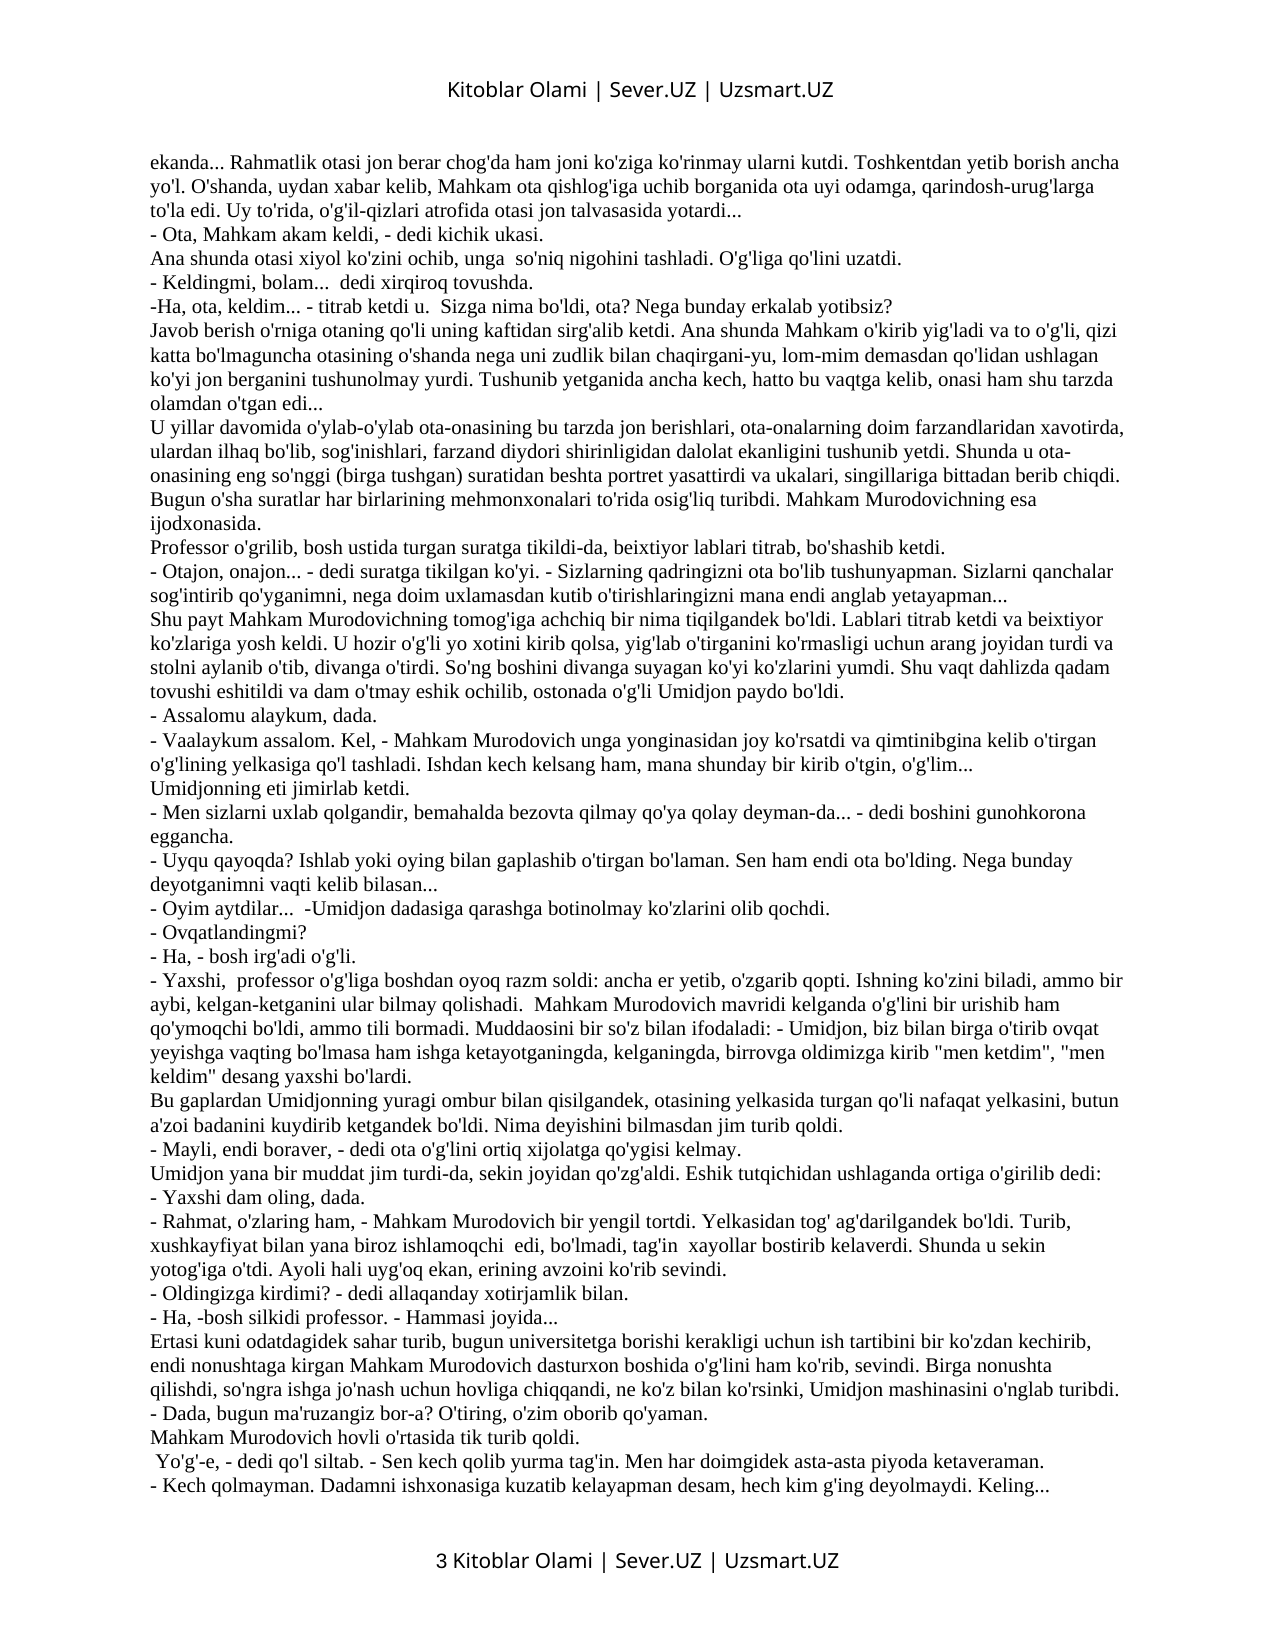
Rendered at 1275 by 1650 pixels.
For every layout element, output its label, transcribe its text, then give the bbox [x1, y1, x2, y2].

text Umidjonning eti jimirlab ketdi. [150, 776, 1125, 800]
text - Oyim aytdilar... -Umidjon dadasiga qarashga botinolmay ko'zlarini olib qochdi. [150, 896, 1125, 920]
text - Ovqatlandingmi? [150, 920, 1125, 944]
text - Dada, bugun ma'ruzangiz bor-a? O'tiring, o'zim oborib qo'yaman. [150, 1401, 1125, 1425]
text U yillar davomida o'ylab-o'ylab ota-onasining bu tarzda jon berishlari, ota-onalarning doim farzandlaridan xavotirda, ulardan ilhaq bo'lib, sog'inishlari, farzand diydori shirinligidan dalolat ekanligini tushunib yetdi. Shunda u ota-onasining eng so'nggi (birga tushgan) suratidan beshta portret yasattirdi va ukalari, singillariga bittadan berib chiqdi. Bugun o'sha suratlar har birlarining mehmonxonalari to'rida osig'liq turibdi. Mahkam Murodovichning esa ijodxonasida. [150, 415, 1125, 535]
text - Ha, - bosh irg'adi o'g'li. [150, 944, 1125, 968]
text - Mayli, endi boraver, - dedi ota o'g'lini ortiq xijolatga qo'ygisi kelmay. [150, 1137, 1125, 1161]
text Bu gaplardan Umidjonning yuragi ombur bilan qisilgandek, otasining yelkasida turgan qo'li nafaqat yelkasini, butun a'zoi badanini kuydirib ketgandek bo'ldi. Nima deyishini bilmasdan jim turib qoldi. [150, 1088, 1125, 1137]
text -Ha, ota, keldim... - titrab ketdi u. Sizga nima bo'ldi, ota? Nega bunday erkalab yotibsiz? [150, 294, 1125, 318]
text Umidjon yana bir muddat jim turdi-da, sekin joyidan qo'zg'aldi. Eshik tutqichidan ushlaganda ortiga o'girilib dedi: [150, 1161, 1125, 1185]
text - Keldingmi, bolam... dedi xirqiroq tovushda. [150, 270, 1125, 294]
text - Vaalaykum assalom. Kel, - Mahkam Murodovich unga yonginasidan joy ko'rsatdi va qimtinibgina kelib o'tirgan o'g'lining yelkasiga qo'l tashladi. Ishdan kech kelsang ham, mana shunday bir kirib o'tgin, o'g'lim... [150, 727, 1125, 776]
text Mahkam Murodovich hovli o'rtasida tik turib qoldi. [150, 1425, 1125, 1449]
text - Ota, Mahkam akam keldi, - dedi kichik ukasi. [150, 222, 1125, 246]
text - Otajon, onajon... - dedi suratga tikilgan ko'yi. - Sizlarning qadringizni ota bo'lib tushunyapman. Sizlarni qanchalar sog'intirib qo'yganimni, nega doim uxlamasdan kutib o'tirishlaringizni mana endi anglab yetayapman... [150, 559, 1125, 607]
text Shu payt Mahkam Murodovichning tomog'iga achchiq bir nima tiqilgandek bo'ldi. Lablari titrab ketdi va beixtiyor ko'zlariga yosh keldi. U hozir o'g'li yo xotini kirib qolsa, yig'lab o'tirganini ko'rmasligi uchun arang joyidan turdi va stolni aylanib o'tib, divanga o'tirdi. So'ng boshini divanga suyagan ko'yi ko'zlarini yumdi. Shu vaqt dahlizda qadam tovushi eshitildi va dam o'tmay eshik ochilib, ostonada o'g'li Umidjon paydo bo'ldi. [150, 607, 1125, 703]
text - Men sizlarni uxlab qolgandir, bemahalda bezovta qilmay qo'ya qolay deyman-da... - dedi boshini gunohkorona eggancha. [150, 800, 1125, 848]
text - Uyqu qayoqda? Ishlab yoki oying bilan gaplashib o'tirgan bo'laman. Sen ham endi ota bo'lding. Nega bunday deyotganimni vaqti kelib bilasan... [150, 848, 1125, 896]
text - Kech qolmayman. Dadamni ishxonasiga kuzatib kelayapman desam, hech kim g'ing deyolmaydi. Keling... [150, 1473, 1125, 1497]
text - Yaxshi dam oling, dada. [150, 1185, 1125, 1209]
text Ana shunda otasi xiyol ko'zini ochib, unga so'niq nigohini tashladi. O'g'liga qo'lini uzatdi. [150, 246, 1125, 270]
text Javob berish o'rniga otaning qo'li uning kaftidan sirg'alib ketdi. Ana shunda Mahkam o'kirib yig'ladi va to o'g'li, qizi katta bo'lmaguncha otasining o'shanda nega uni zudlik bilan chaqirgani-yu, lom-mim demasdan qo'lidan ushlagan ko'yi jon berganini tushunolmay yurdi. Tushunib yetganida ancha kech, hatto bu vaqtga kelib, onasi ham shu tarzda olamdan o'tgan edi... [150, 318, 1125, 415]
text - Ha, -bosh silkidi professor. - Hammasi joyida... [150, 1305, 1125, 1329]
text - Assalomu alaykum, dada. [150, 703, 1125, 727]
text - Oldingizga kirdimi? - dedi allaqanday xotirjamlik bilan. [150, 1281, 1125, 1305]
text - Rahmat, o'zlaring ham, - Mahkam Murodovich bir yengil tortdi. Yelkasidan tog' ag'darilgandek bo'ldi. Turib, xushkayfiyat bilan yana biroz ishlamoqchi edi, bo'lmadi, tag'in xayollar bostirib kelaverdi. Shunda u sekin yotog'iga o'tdi. Ayoli hali uyg'oq ekan, erining avzoini ko'rib sevindi. [150, 1209, 1125, 1281]
text Ertasi kuni odatdagidek sahar turib, bugun universitetga borishi kerakligi uchun ish tartibini bir ko'zdan kechirib, endi nonushtaga kirgan Mahkam Murodovich dasturxon boshida o'g'lini ham ko'rib, sevindi. Birga nonushta qilishdi, so'ngra ishga jo'nash uchun hovliga chiqqandi, ne ko'z bilan ko'rsinki, Umidjon mashinasini o'nglab turibdi. [150, 1329, 1125, 1401]
text - Yaxshi, professor o'g'liga boshdan oyoq razm soldi: ancha er yetib, o'zgarib qopti. Ishning ko'zini biladi, ammo bir aybi, kelgan-ketganini ular bilmay qolishadi. Mahkam Murodovich mavridi kelganda o'g'lini bir urishib ham qo'ymoqchi bo'ldi, ammo tili bormadi. Muddaosini bir so'z bilan ifodaladi: - Umidjon, biz bilan birga o'tirib ovqat yeyishga vaqting bo'lmasa ham ishga ketayotganingda, kelganingda, birrovga oldimizga kirib "men ketdim", "men keldim" desang yaxshi bo'lardi. [150, 968, 1125, 1088]
text Professor o'grilib, bosh ustida turgan suratga tikildi-da, beixtiyor lablari titrab, bo'shashib ketdi. [150, 535, 1125, 559]
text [150, 150, 1125, 222]
text Yo'g'-e, - dedi qo'l siltab. - Sen kech qolib yurma tag'in. Men har doimgidek asta-asta piyoda ketaveraman. [150, 1449, 1125, 1473]
